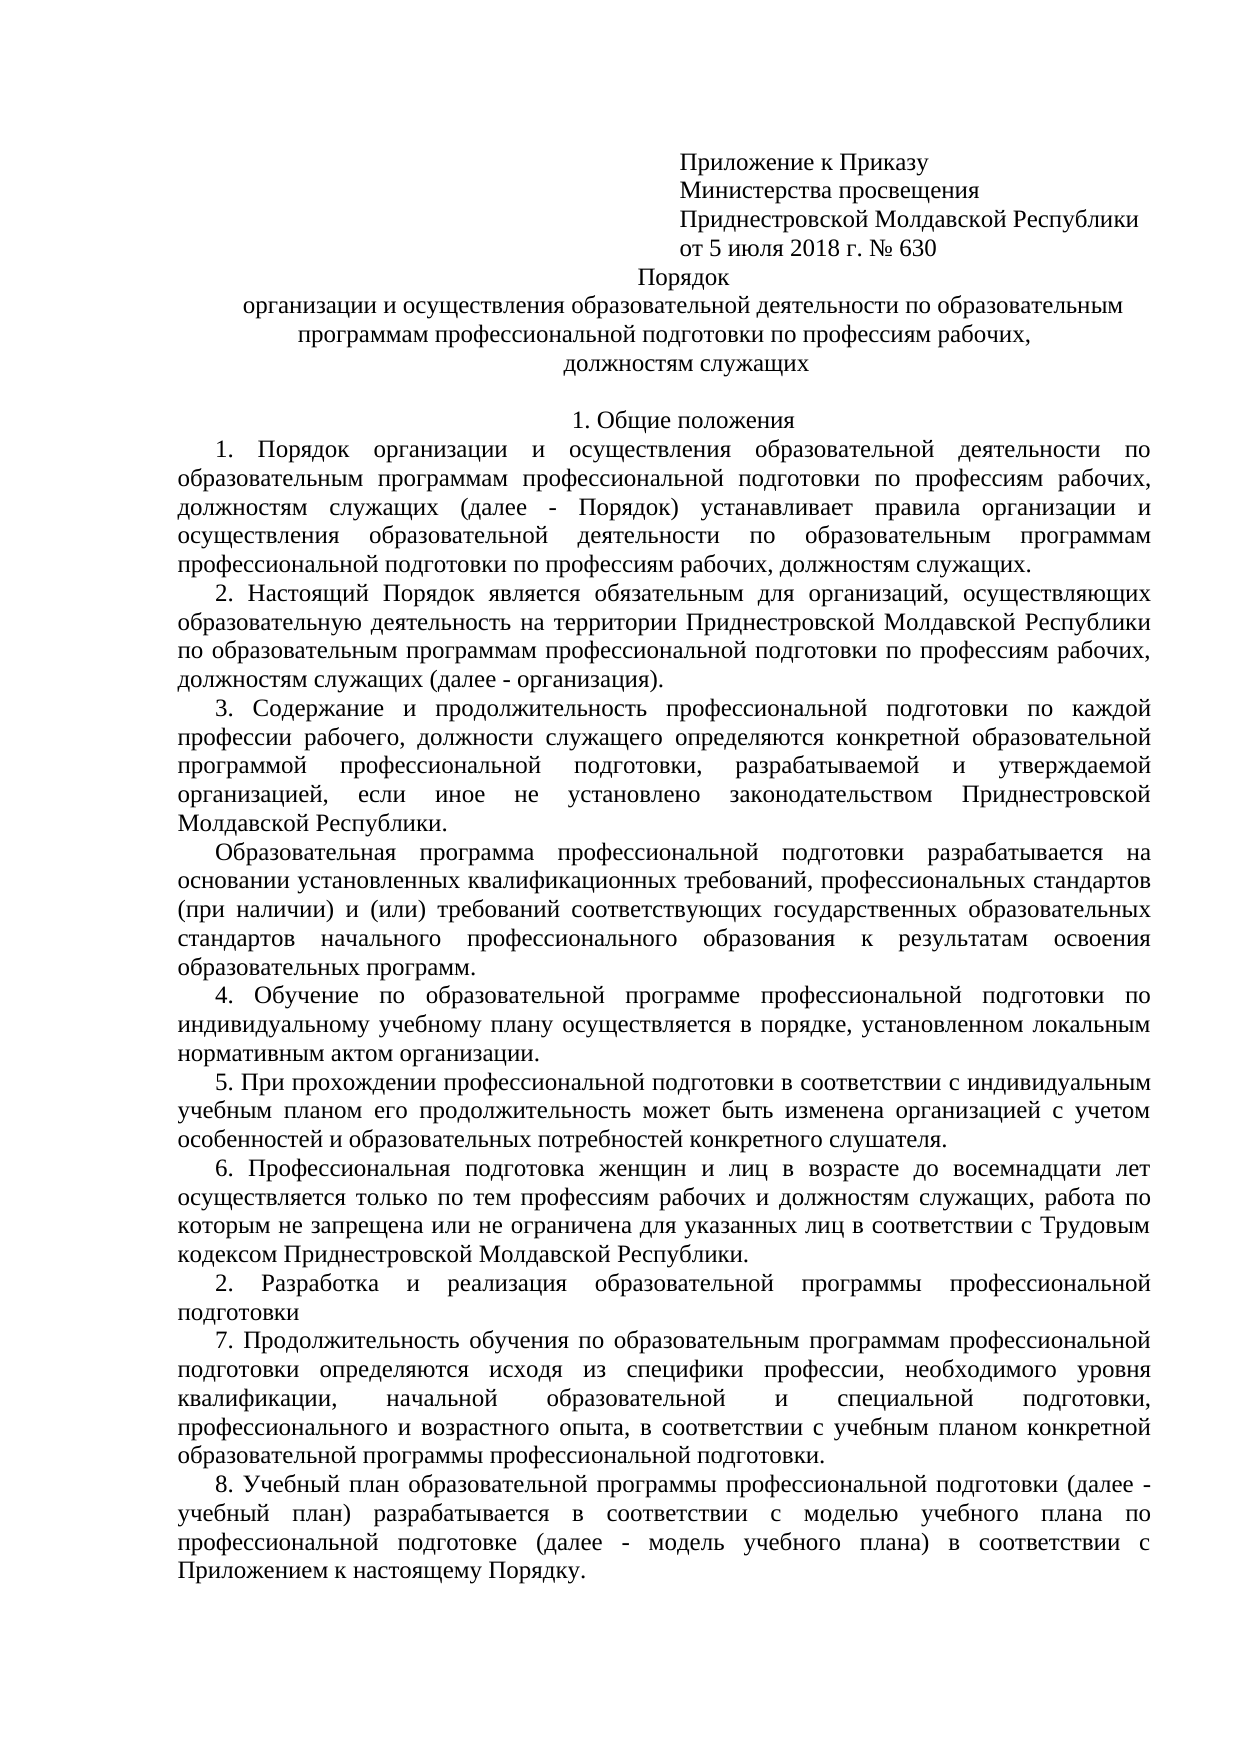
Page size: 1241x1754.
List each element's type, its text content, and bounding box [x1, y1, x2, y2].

text 1. Порядок организации и осуществления образовательной деятельности по образовательным программам профессиональной подготовки по профессиям рабочих, должностям служащих (далее - Порядок) устанавливает правила организации и осуществления образовательной деятельности по образовательным программам профессиональной подготовки по профессиям рабочих, должностям служащих. [177, 434, 1152, 578]
text Министерства просвещения [679, 176, 1152, 204]
text 7. Продолжительность обучения по образовательным программам профессиональной подготовки определяются исходя из специфики профессии, необходимого уровня квалификации, начальной образовательной и специальной подготовки, профессионального и возрастного опыта, в соответствии с учебным планом конкретной образовательной программы профессиональной подготовки. [177, 1326, 1152, 1469]
text 2. Разработка и реализация образовательной программы профессиональной подготовки [177, 1268, 1152, 1326]
text от 5 июля 2018 г. № 630 [679, 233, 1152, 262]
text 2. Настоящий Порядок является обязательным для организаций, осуществляющих образовательную деятельность на территории Приднестровской Молдавской Республики по образовательным программам профессиональной подготовки по профессиям рабочих, должностям служащих (далее - организация). [177, 578, 1152, 693]
text Приднестровской Молдавской Республики [679, 204, 1152, 233]
text 6. Профессиональная подготовка женщин и лиц в возрасте до восемнадцати лет осуществляется только по тем профессиям рабочих и должностям служащих, работа по которым не запрещена или не ограничена для указанных лиц в соответствии с Трудовым кодексом Приднестровской Молдавской Республики. [177, 1153, 1152, 1268]
text организации и осуществления образовательной деятельности по образовательным программам профессиональной подготовки по профессиям рабочих, [177, 291, 1152, 348]
text 8. Учебный план образовательной программы профессиональной подготовки (далее - учебный план) разрабатывается в соответствии с моделью учебного плана по профессиональной подготовке (далее - модель учебного плана) в соответствии с Приложением к настоящему Порядку. [177, 1469, 1152, 1584]
text 3. Содержание и продолжительность профессиональной подготовки по каждой профессии рабочего, должности служащего определяются конкретной образовательной программой профессиональной подготовки, разрабатываемой и утверждаемой организацией, если иное не установлено законодательством Приднестровской Молдавской Республики. [177, 693, 1152, 837]
text 5. При прохождении профессиональной подготовки в соответствии с индивидуальным учебным планом его продолжительность может быть изменена организацией с учетом особенностей и образовательных потребностей конкретного слушателя. [177, 1067, 1152, 1153]
text должностям служащих [177, 348, 1152, 377]
text Порядок [177, 262, 1152, 291]
text 1. Общие положения [177, 406, 1152, 434]
text Приложение к Приказу [679, 147, 1152, 176]
text 4. Обучение по образовательной программе профессиональной подготовки по индивидуальному учебному плану осуществляется в порядке, установленном локальным нормативным актом организации. [177, 981, 1152, 1067]
text Образовательная программа профессиональной подготовки разрабатывается на основании установленных квалификационных требований, профессиональных стандартов (при наличии) и (или) требований соответствующих государственных образовательных стандартов начального профессионального образования к результатам освоения образовательных программ. [177, 837, 1152, 981]
